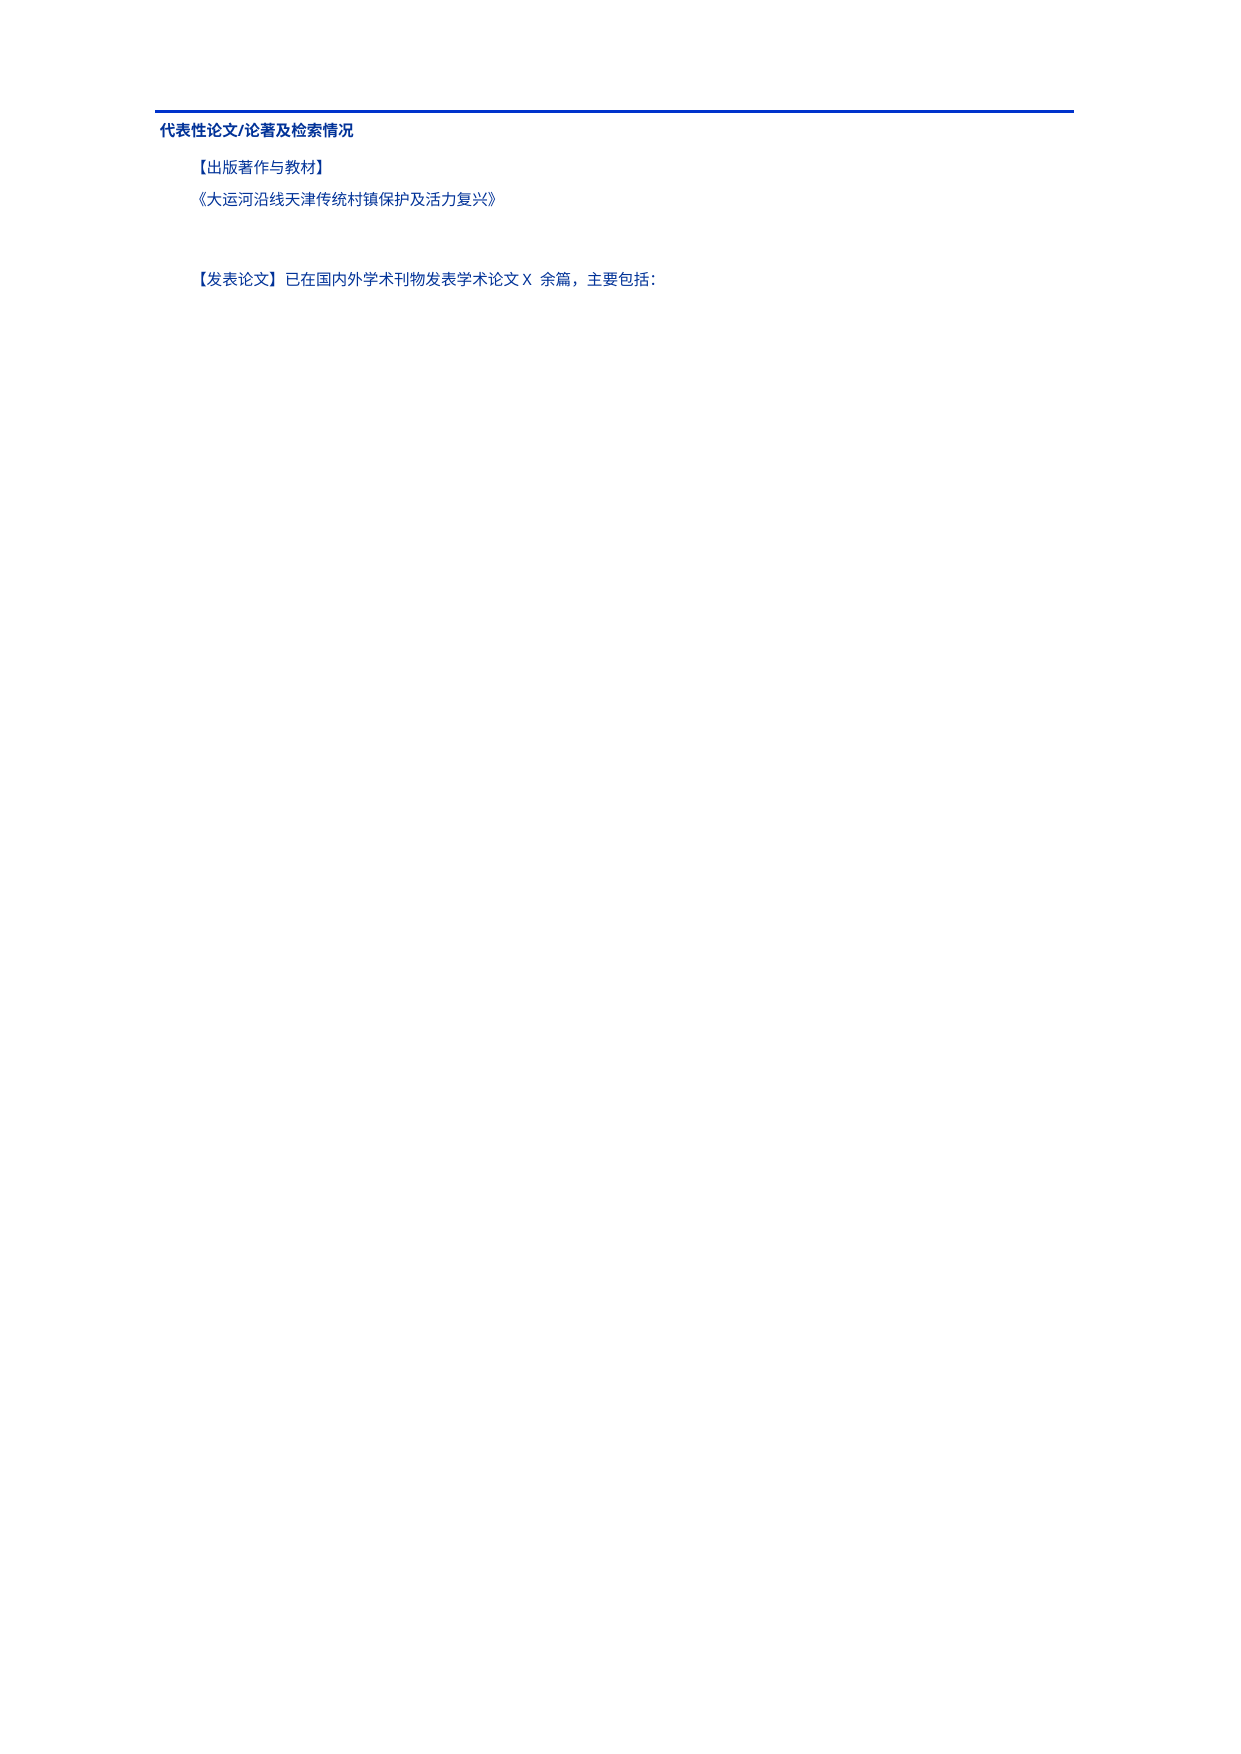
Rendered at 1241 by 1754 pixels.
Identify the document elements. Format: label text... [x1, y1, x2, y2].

table_cell 【出版著作与教材】 《大运河沿线天津传统村镇保护及活力复兴》 【发表论文】已在国内外学术刊物发表学术论文 X 余篇，主要包括： [155, 145, 1074, 391]
table_cell 代表性论文/论著及检索情况 [155, 113, 1074, 145]
